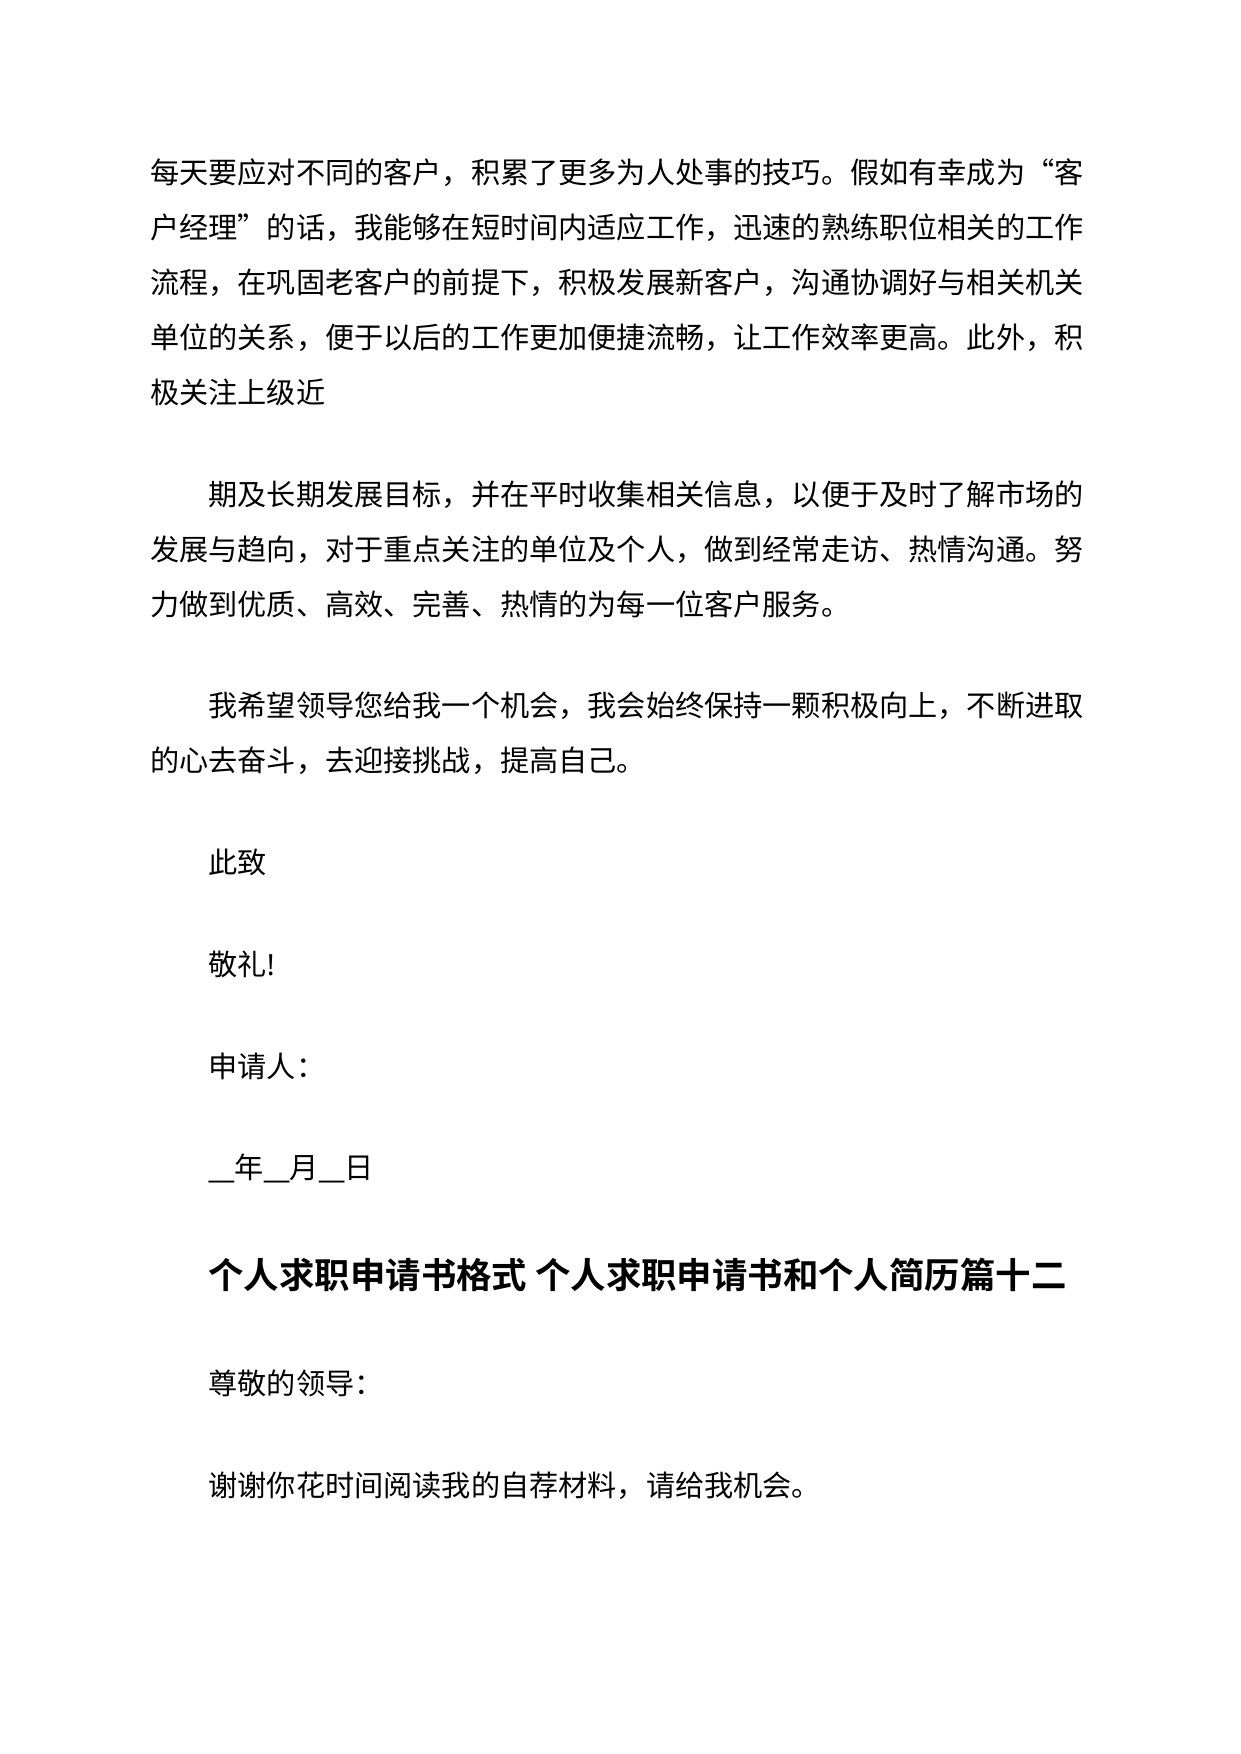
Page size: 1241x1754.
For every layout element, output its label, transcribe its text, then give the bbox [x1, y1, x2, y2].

text 敬礼! [150, 941, 1090, 984]
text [150, 150, 1090, 412]
text 我希望领导您给我一个机会，我会始终保持一颗积极向上，不断进取的心去奋斗，去迎接挑战，提高自己。 [150, 683, 1090, 780]
text 尊敬的领导： [150, 1361, 1090, 1403]
text __年__月__日 [150, 1145, 1090, 1187]
text 此致 [150, 839, 1090, 882]
text 个人求职申请书格式 个人求职申请书和个人简历篇十二 [150, 1247, 1090, 1298]
text 谢谢你花时间阅读我的自荐材料，请给我机会。 [150, 1462, 1090, 1504]
text 期及长期发展目标，并在平时收集相关信息，以便于及时了解市场的发展与趋向，对于重点关注的单位及个人，做到经常走访、热情沟通。努力做到优质、高效、完善、热情的为每一位客户服务。 [150, 471, 1090, 623]
text 申请人： [150, 1043, 1090, 1086]
